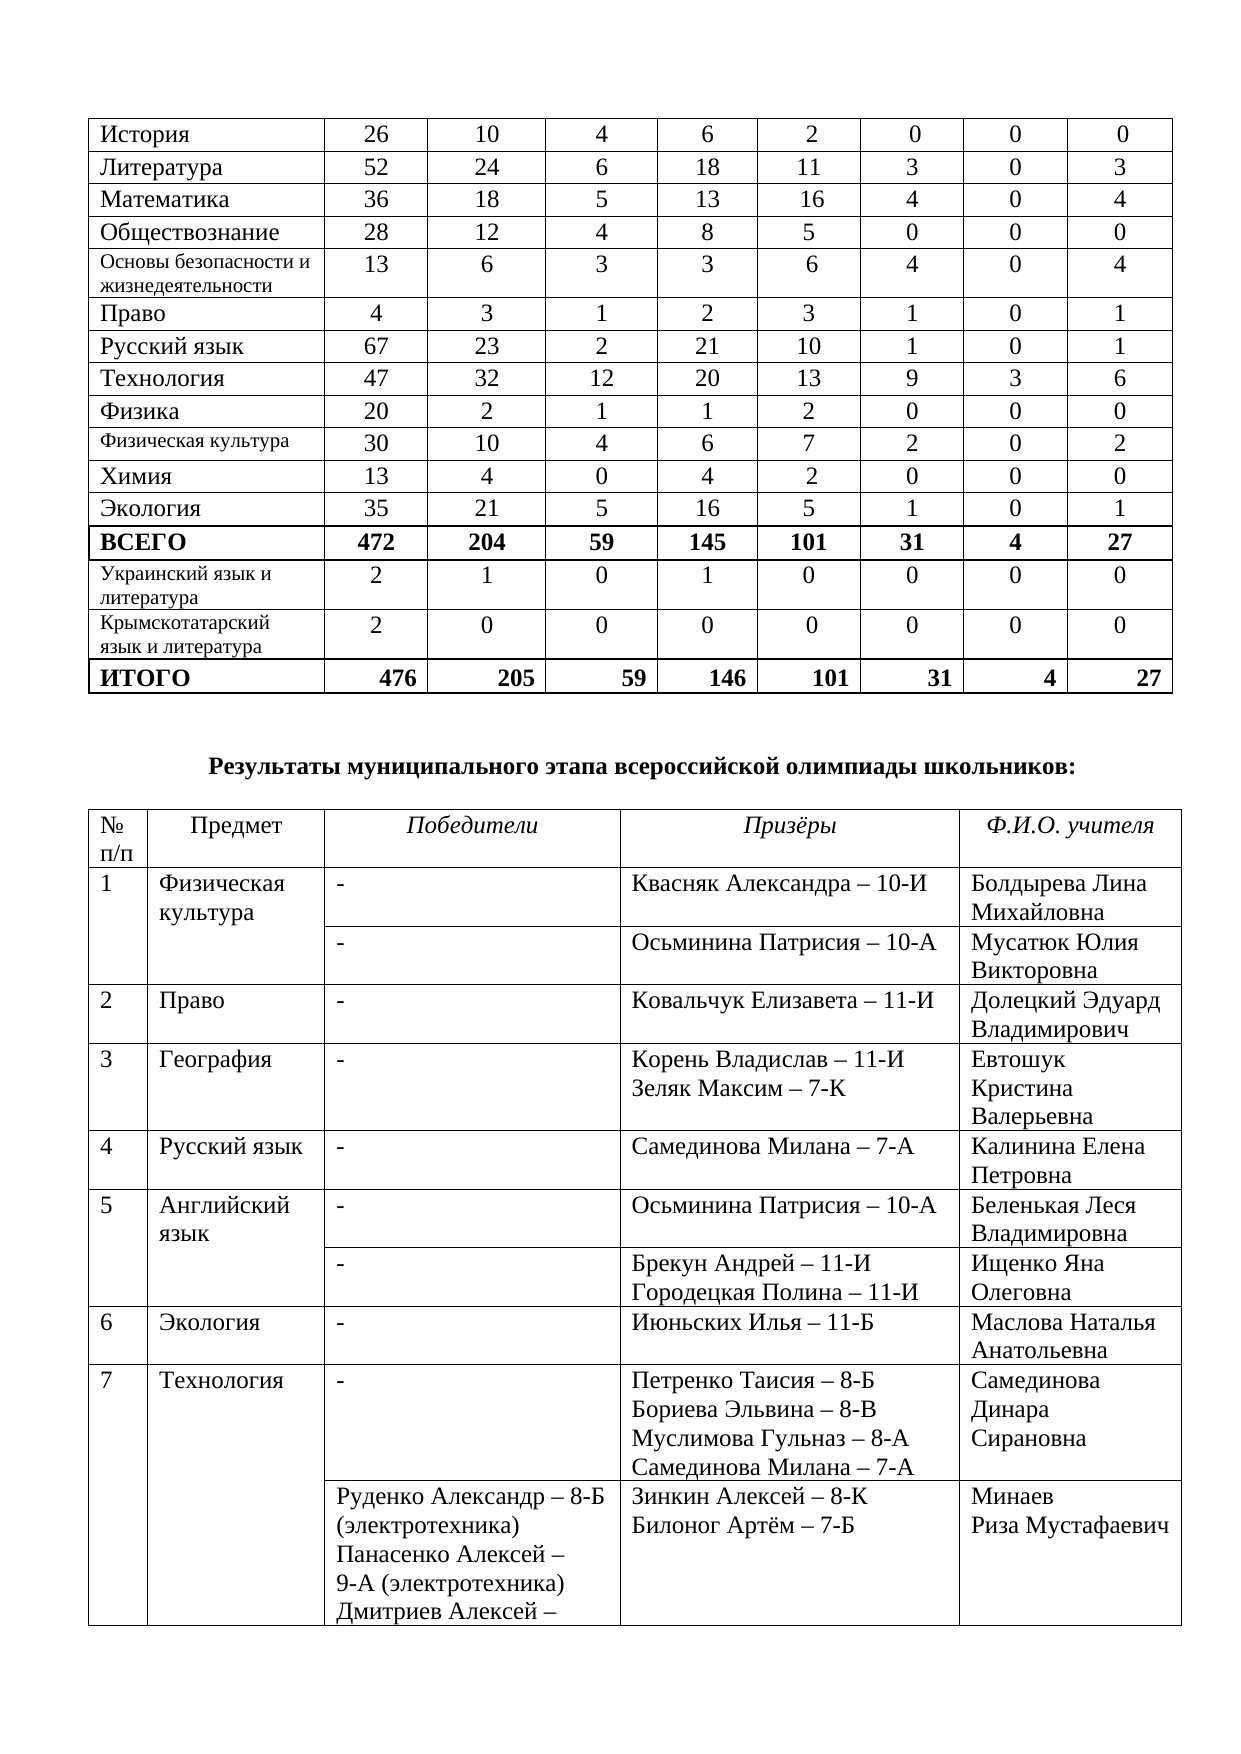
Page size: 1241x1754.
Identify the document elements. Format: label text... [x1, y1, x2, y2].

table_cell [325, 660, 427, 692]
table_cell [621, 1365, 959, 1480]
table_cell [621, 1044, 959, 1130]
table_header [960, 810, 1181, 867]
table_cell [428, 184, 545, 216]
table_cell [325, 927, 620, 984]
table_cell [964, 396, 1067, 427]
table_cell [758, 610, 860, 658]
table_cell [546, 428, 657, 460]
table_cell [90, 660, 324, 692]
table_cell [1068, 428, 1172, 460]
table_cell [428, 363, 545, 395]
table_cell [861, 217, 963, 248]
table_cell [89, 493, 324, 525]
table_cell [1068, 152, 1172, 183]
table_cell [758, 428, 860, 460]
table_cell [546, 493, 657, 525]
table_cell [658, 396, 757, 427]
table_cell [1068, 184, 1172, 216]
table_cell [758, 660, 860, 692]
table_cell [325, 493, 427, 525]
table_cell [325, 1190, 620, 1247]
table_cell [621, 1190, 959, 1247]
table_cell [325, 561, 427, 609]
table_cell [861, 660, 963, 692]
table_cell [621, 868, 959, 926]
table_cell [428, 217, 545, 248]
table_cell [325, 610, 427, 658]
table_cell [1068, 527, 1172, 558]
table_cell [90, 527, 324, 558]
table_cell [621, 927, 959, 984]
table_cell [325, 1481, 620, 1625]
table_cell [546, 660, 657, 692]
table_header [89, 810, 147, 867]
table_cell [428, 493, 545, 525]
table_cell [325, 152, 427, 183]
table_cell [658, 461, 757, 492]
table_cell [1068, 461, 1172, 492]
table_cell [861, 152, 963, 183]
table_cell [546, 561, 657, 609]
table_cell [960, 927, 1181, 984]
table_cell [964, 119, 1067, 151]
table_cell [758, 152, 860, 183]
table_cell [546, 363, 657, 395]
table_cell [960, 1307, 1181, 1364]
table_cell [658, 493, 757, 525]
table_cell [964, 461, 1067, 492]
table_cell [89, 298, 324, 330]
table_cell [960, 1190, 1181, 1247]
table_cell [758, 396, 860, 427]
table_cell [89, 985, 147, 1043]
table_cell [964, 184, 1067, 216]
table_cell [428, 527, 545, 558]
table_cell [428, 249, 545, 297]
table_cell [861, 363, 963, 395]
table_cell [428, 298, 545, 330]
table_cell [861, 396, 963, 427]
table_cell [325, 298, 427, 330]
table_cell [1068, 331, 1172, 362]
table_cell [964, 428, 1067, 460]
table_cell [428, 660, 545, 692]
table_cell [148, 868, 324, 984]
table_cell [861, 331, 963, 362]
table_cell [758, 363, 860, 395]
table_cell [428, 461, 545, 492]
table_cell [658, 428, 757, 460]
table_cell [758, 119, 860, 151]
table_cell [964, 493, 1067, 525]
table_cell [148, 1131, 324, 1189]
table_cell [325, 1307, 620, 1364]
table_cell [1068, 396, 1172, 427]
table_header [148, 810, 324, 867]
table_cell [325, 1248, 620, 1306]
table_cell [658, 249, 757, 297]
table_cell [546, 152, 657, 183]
text Результаты муниципального этапа всероссийской олимпиады школьников: [133, 751, 1152, 780]
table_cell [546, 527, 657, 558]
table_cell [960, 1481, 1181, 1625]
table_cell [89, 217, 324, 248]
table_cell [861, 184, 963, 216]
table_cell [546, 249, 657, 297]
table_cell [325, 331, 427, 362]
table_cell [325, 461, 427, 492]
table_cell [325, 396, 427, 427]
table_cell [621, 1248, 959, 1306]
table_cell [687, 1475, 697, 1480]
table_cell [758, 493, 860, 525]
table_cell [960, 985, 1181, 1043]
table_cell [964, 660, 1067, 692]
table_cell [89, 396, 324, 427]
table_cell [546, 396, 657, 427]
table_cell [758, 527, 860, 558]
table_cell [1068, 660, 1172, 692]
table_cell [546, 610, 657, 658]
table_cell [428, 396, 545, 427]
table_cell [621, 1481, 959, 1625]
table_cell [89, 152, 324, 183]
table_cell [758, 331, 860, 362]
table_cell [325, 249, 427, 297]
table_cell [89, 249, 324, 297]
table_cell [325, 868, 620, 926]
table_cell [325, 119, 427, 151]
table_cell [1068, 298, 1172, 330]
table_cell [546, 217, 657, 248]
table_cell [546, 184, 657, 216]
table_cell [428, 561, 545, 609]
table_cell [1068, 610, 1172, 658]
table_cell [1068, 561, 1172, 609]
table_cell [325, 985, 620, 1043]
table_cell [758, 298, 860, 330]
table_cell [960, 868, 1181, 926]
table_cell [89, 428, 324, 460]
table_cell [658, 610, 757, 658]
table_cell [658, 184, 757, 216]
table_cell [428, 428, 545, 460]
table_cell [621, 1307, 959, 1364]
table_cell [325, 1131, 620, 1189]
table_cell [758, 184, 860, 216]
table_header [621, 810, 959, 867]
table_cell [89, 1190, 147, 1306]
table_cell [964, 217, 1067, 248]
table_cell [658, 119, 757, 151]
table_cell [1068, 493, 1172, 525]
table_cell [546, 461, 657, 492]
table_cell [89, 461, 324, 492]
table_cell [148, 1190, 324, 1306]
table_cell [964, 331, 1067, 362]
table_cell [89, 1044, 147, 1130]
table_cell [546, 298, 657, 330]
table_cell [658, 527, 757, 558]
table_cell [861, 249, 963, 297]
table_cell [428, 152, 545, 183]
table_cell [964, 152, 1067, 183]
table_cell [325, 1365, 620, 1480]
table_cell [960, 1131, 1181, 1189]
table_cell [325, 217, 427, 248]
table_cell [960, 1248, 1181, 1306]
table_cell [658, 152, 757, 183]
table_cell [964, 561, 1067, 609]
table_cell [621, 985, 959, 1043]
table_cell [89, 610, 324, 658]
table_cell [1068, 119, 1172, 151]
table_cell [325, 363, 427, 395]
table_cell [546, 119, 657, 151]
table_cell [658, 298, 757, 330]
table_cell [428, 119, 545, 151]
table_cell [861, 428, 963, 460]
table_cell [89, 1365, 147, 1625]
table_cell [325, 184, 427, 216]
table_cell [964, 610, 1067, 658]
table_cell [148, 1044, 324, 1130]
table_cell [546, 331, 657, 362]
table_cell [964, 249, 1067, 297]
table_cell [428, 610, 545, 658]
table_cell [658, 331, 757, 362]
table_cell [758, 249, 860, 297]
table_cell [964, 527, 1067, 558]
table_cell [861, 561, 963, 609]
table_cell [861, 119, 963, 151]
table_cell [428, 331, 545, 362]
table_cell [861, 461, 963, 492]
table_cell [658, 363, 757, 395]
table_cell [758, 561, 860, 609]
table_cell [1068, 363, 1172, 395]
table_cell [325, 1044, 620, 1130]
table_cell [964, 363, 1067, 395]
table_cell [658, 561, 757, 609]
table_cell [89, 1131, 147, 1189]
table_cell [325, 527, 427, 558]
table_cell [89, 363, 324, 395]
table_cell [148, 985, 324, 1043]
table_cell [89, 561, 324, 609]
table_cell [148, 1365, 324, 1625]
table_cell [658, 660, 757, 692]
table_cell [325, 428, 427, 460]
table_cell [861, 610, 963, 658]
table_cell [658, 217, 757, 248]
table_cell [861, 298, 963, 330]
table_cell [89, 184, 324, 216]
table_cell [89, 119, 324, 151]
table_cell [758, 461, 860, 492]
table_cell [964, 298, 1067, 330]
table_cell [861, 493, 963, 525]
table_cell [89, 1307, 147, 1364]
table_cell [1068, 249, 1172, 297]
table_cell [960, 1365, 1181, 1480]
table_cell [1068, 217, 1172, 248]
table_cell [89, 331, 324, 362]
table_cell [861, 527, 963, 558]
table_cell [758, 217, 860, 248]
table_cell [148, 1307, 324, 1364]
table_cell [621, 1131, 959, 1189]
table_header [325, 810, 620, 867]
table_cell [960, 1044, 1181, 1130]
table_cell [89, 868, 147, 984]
